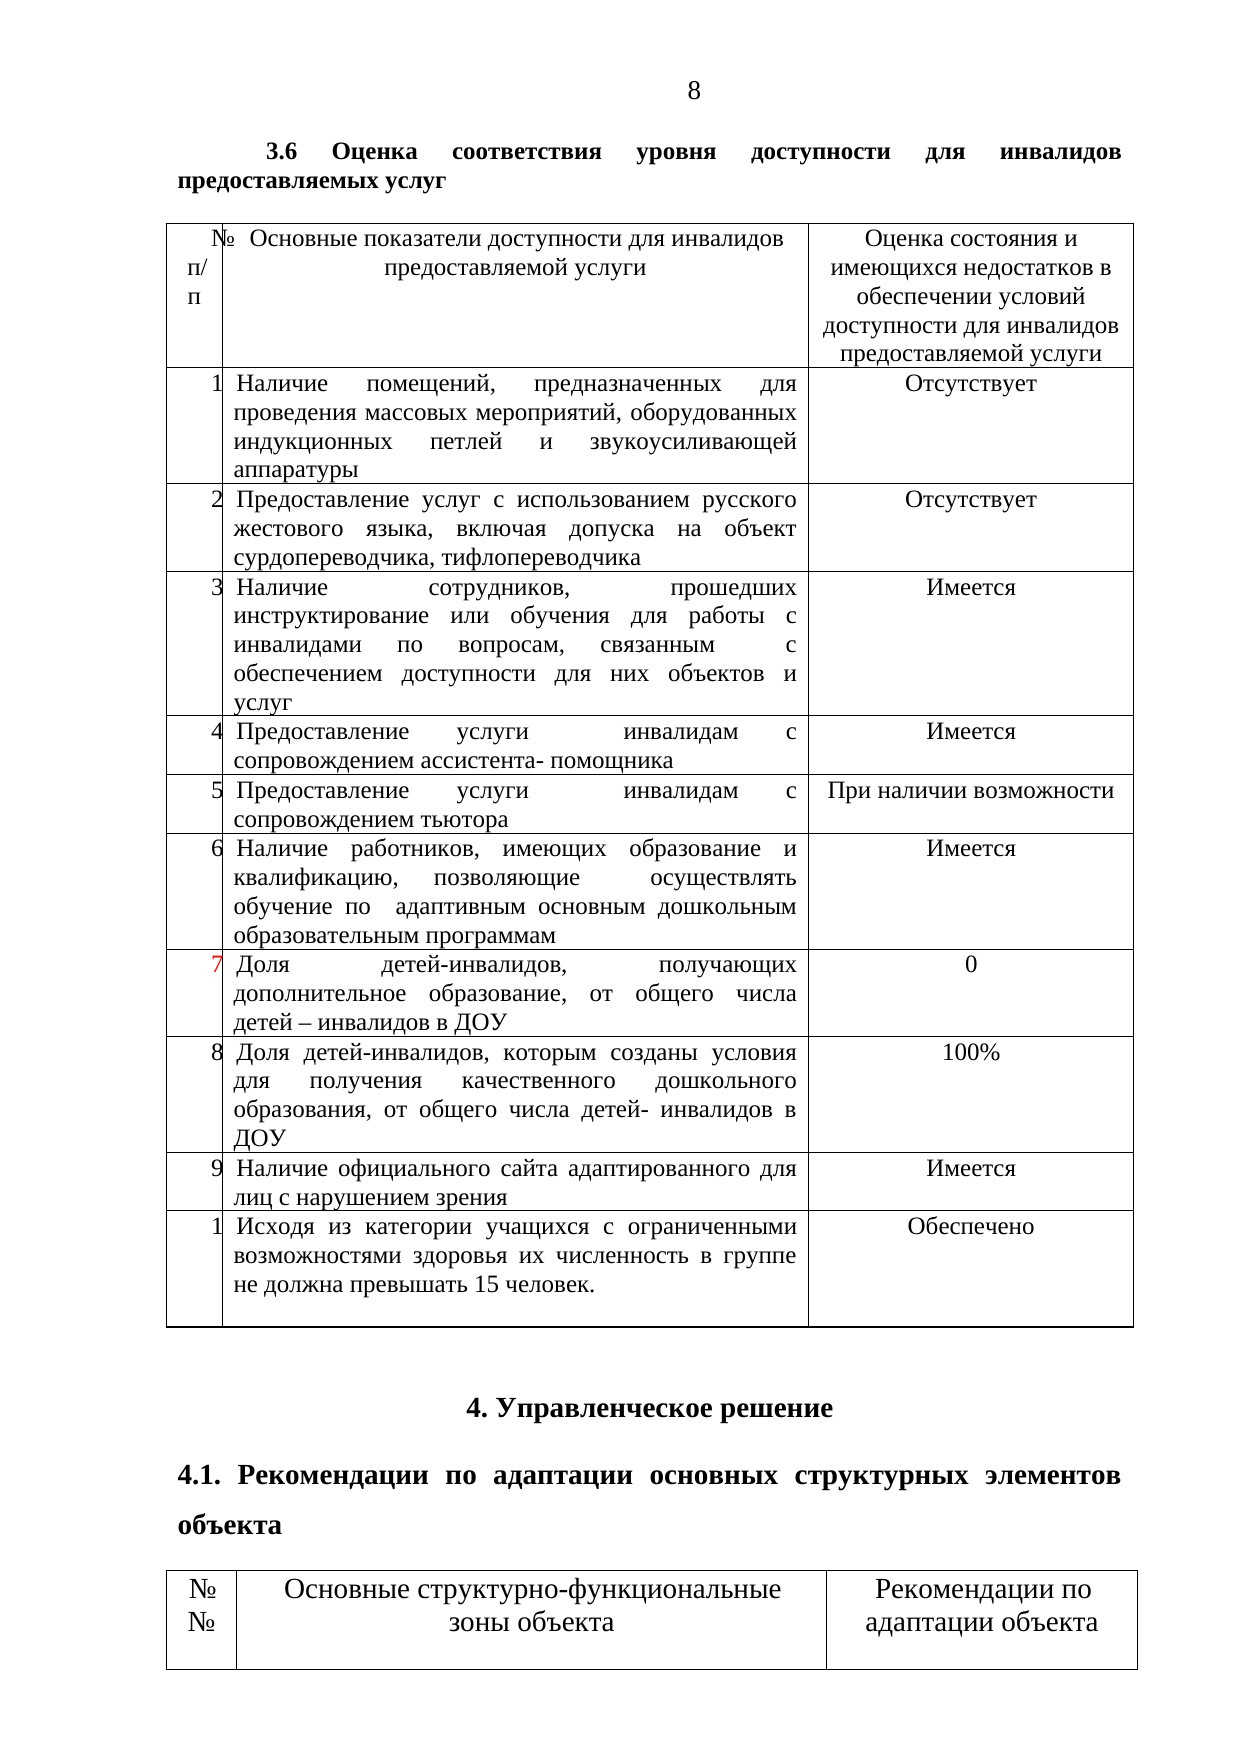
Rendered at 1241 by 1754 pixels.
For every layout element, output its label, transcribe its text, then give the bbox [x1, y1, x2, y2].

table_cell Предоставление услуг с использованием русского жестового языка, включая допуска на объект сурдопереводчика, тифлопереводчика [223, 484, 808, 571]
table_cell 6 [167, 834, 222, 948]
table_cell 9 [167, 1153, 222, 1210]
text 4.1. Рекомендации по адаптации основных структурных элементов объекта [177, 1457, 1122, 1541]
table_cell Доля детей-инвалидов, которым созданы условия для получения качественного дошкольного образования, от общего числа детей- инвалидов в ДОУ [223, 1037, 808, 1152]
text 3.6 Оценка соответствия уровня доступности для инвалидов предоставляемых услуг [177, 136, 1122, 194]
table_header № п/п [167, 224, 222, 367]
table_cell Доля детей-инвалидов, получающих дополнительное образование, от общего числа детей – инвалидов в ДОУ [223, 950, 808, 1036]
table_cell Наличие сотрудников, прошедших инструктирование или обучения для работы с инвалидами по вопросам, связанным с обеспечением доступности для них объектов и услуг [223, 572, 808, 715]
text 4. Управленческое решение [177, 1390, 1122, 1423]
table_cell Отсутствует [809, 368, 1133, 483]
table_cell Наличие помещений, предназначенных для проведения массовых мероприятий, оборудованных индукционных петлей и звукоусиливающей аппаратуры [223, 368, 808, 483]
table_cell Обеспечено [809, 1211, 1133, 1326]
table_cell Имеется [809, 716, 1133, 774]
table_cell Исходя из категории учащихся с ограниченными возможностями здоровья их численность в группе не должна превышать 15 человек. [223, 1211, 808, 1326]
table_cell Имеется [809, 834, 1133, 948]
table_cell 0 [809, 950, 1133, 1036]
table_cell Предоставление услуги инвалидам с сопровождением тьютора [223, 775, 808, 832]
table_cell 1 [167, 1211, 222, 1326]
table_cell Имеется [809, 1153, 1133, 1210]
table_cell 100% [809, 1037, 1133, 1152]
table_cell Наличие работников, имеющих образование и квалификацию, позволяющие осуществлять обучение по адаптивным основным дошкольным образовательным программам [223, 834, 808, 948]
table_cell При наличии возможности [809, 775, 1133, 832]
table_cell Отсутствует [809, 484, 1133, 571]
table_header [237, 1571, 826, 1669]
table_cell Наличие официального сайта адаптированного для лиц с нарушением зрения [223, 1153, 808, 1210]
table_cell 8 [167, 1037, 222, 1152]
table_cell 5 [167, 775, 222, 832]
table_cell 7 [167, 950, 222, 1036]
table_cell 3 [167, 572, 222, 715]
table_header №№ п \п [167, 1571, 236, 1669]
table_cell 4 [167, 716, 222, 774]
table_cell 2 [167, 484, 222, 571]
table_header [827, 1571, 1137, 1669]
table_cell 1 [167, 368, 222, 483]
table_cell Предоставление услуги инвалидам с сопровождением ассистента- помощника [223, 716, 808, 774]
table_cell Имеется [809, 572, 1133, 715]
table_header Оценка состояния и имеющихся недостатков в обеспечении условий доступности для инвалидов предоставляемой услуги [809, 224, 1133, 367]
table_header Основные показатели доступности для инвалидов предоставляемой услуги [223, 224, 808, 367]
